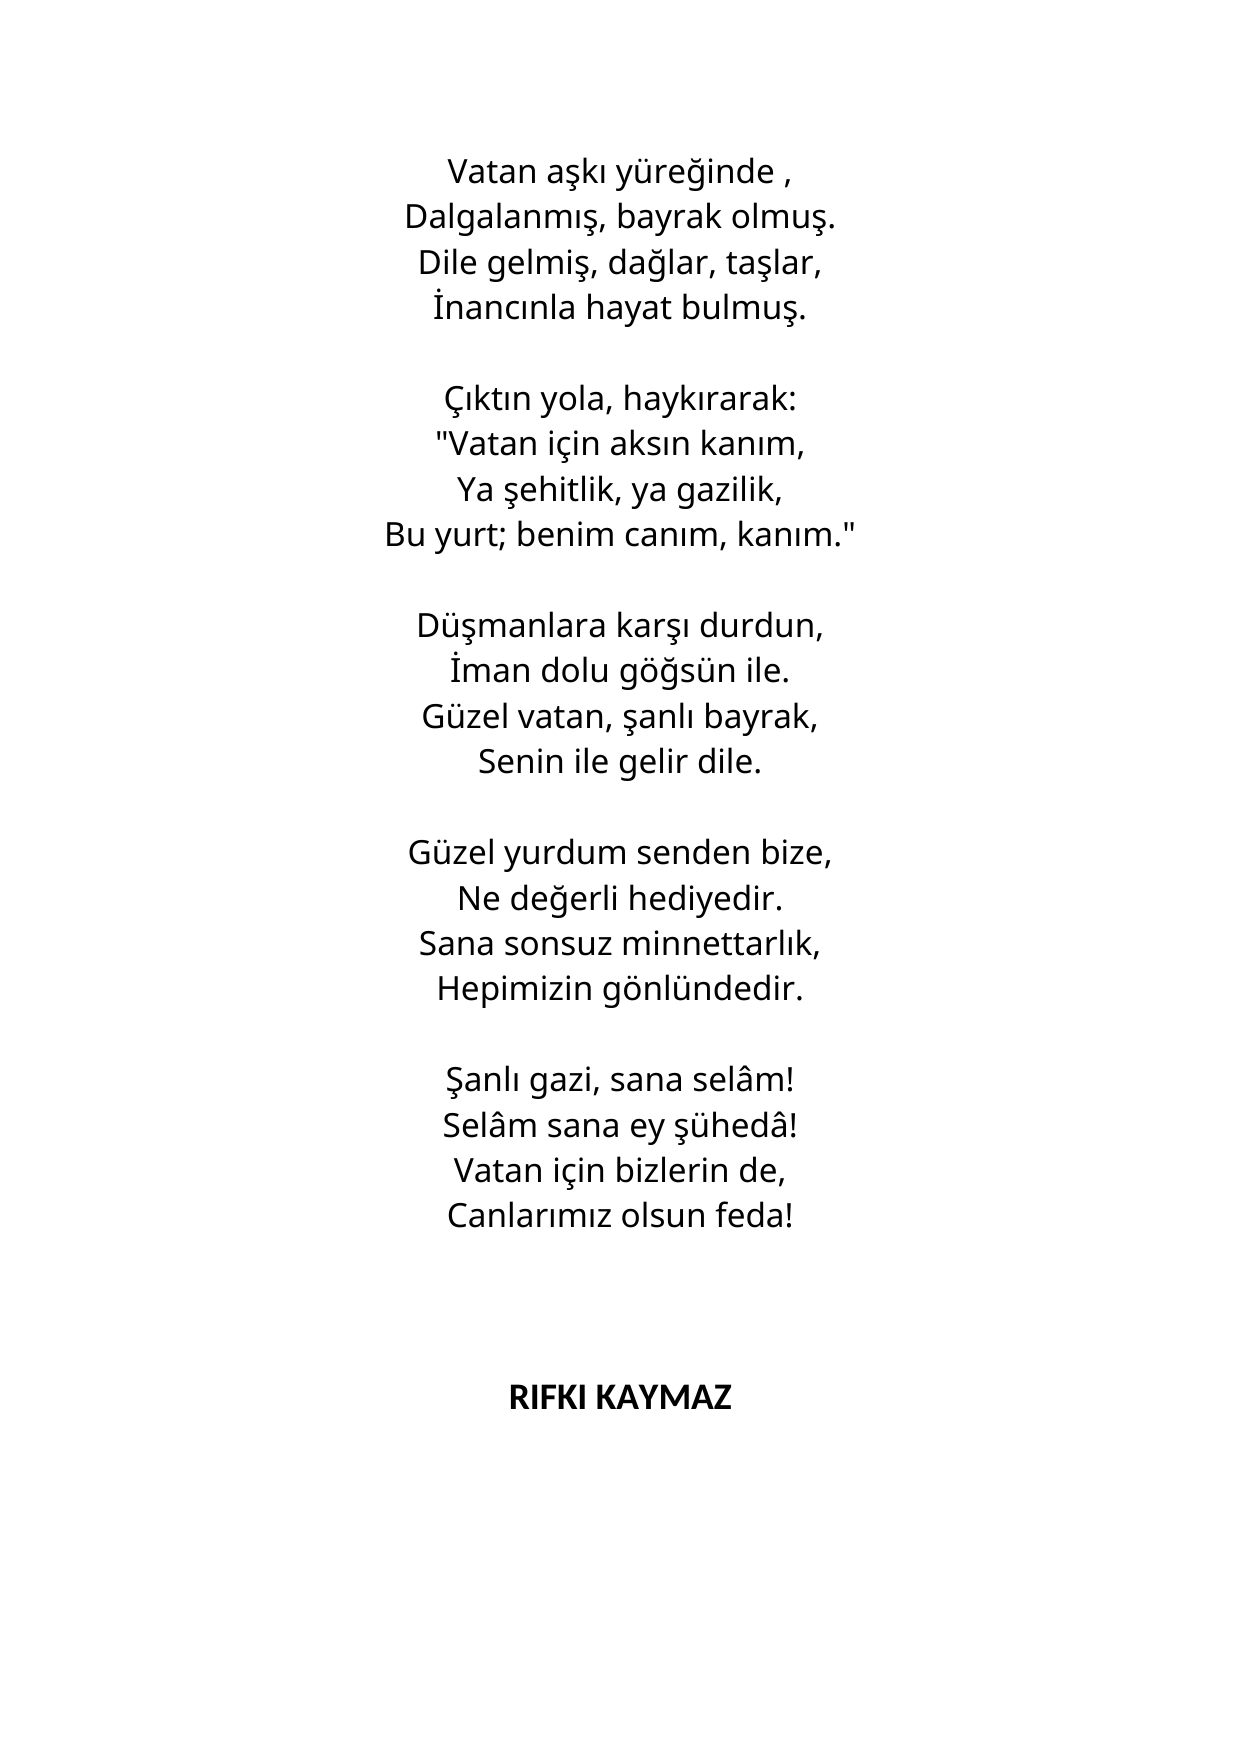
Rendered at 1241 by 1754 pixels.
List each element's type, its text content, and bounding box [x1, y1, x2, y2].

text Vatan aşkı yüreğinde , [148, 148, 1093, 193]
text RIFKI KAYMAZ [148, 1373, 1093, 1419]
text Sana sonsuz minnettarlık, [148, 920, 1093, 965]
text Vatan için bizlerin de, [148, 1147, 1093, 1192]
text Ya şehitlik, ya gazilik, [148, 466, 1093, 511]
text Ne değerli hediyedir. [148, 874, 1093, 920]
text Güzel yurdum senden bize, [148, 829, 1093, 874]
text İman dolu göğsün ile. [148, 647, 1093, 693]
text Canlarımız olsun feda! [148, 1192, 1093, 1238]
text Dalgalanmış, bayrak olmuş. [148, 193, 1093, 238]
text Hepimizin gönlündedir. [148, 965, 1093, 1011]
text Güzel vatan, şanlı bayrak, [148, 693, 1093, 738]
text İnancınla hayat bulmuş. [148, 284, 1093, 329]
text Dile gelmiş, dağlar, taşlar, [148, 238, 1093, 284]
text Selâm sana ey şühedâ! [148, 1101, 1093, 1147]
text Çıktın yola, haykırarak: [148, 375, 1093, 420]
text Bu yurt; benim canım, kanım." [148, 511, 1093, 556]
text "Vatan için aksın kanım, [148, 420, 1093, 466]
text Senin ile gelir dile. [148, 738, 1093, 783]
text Şanlı gazi, sana selâm! [148, 1056, 1093, 1101]
text Düşmanlara karşı durdun, [148, 602, 1093, 647]
